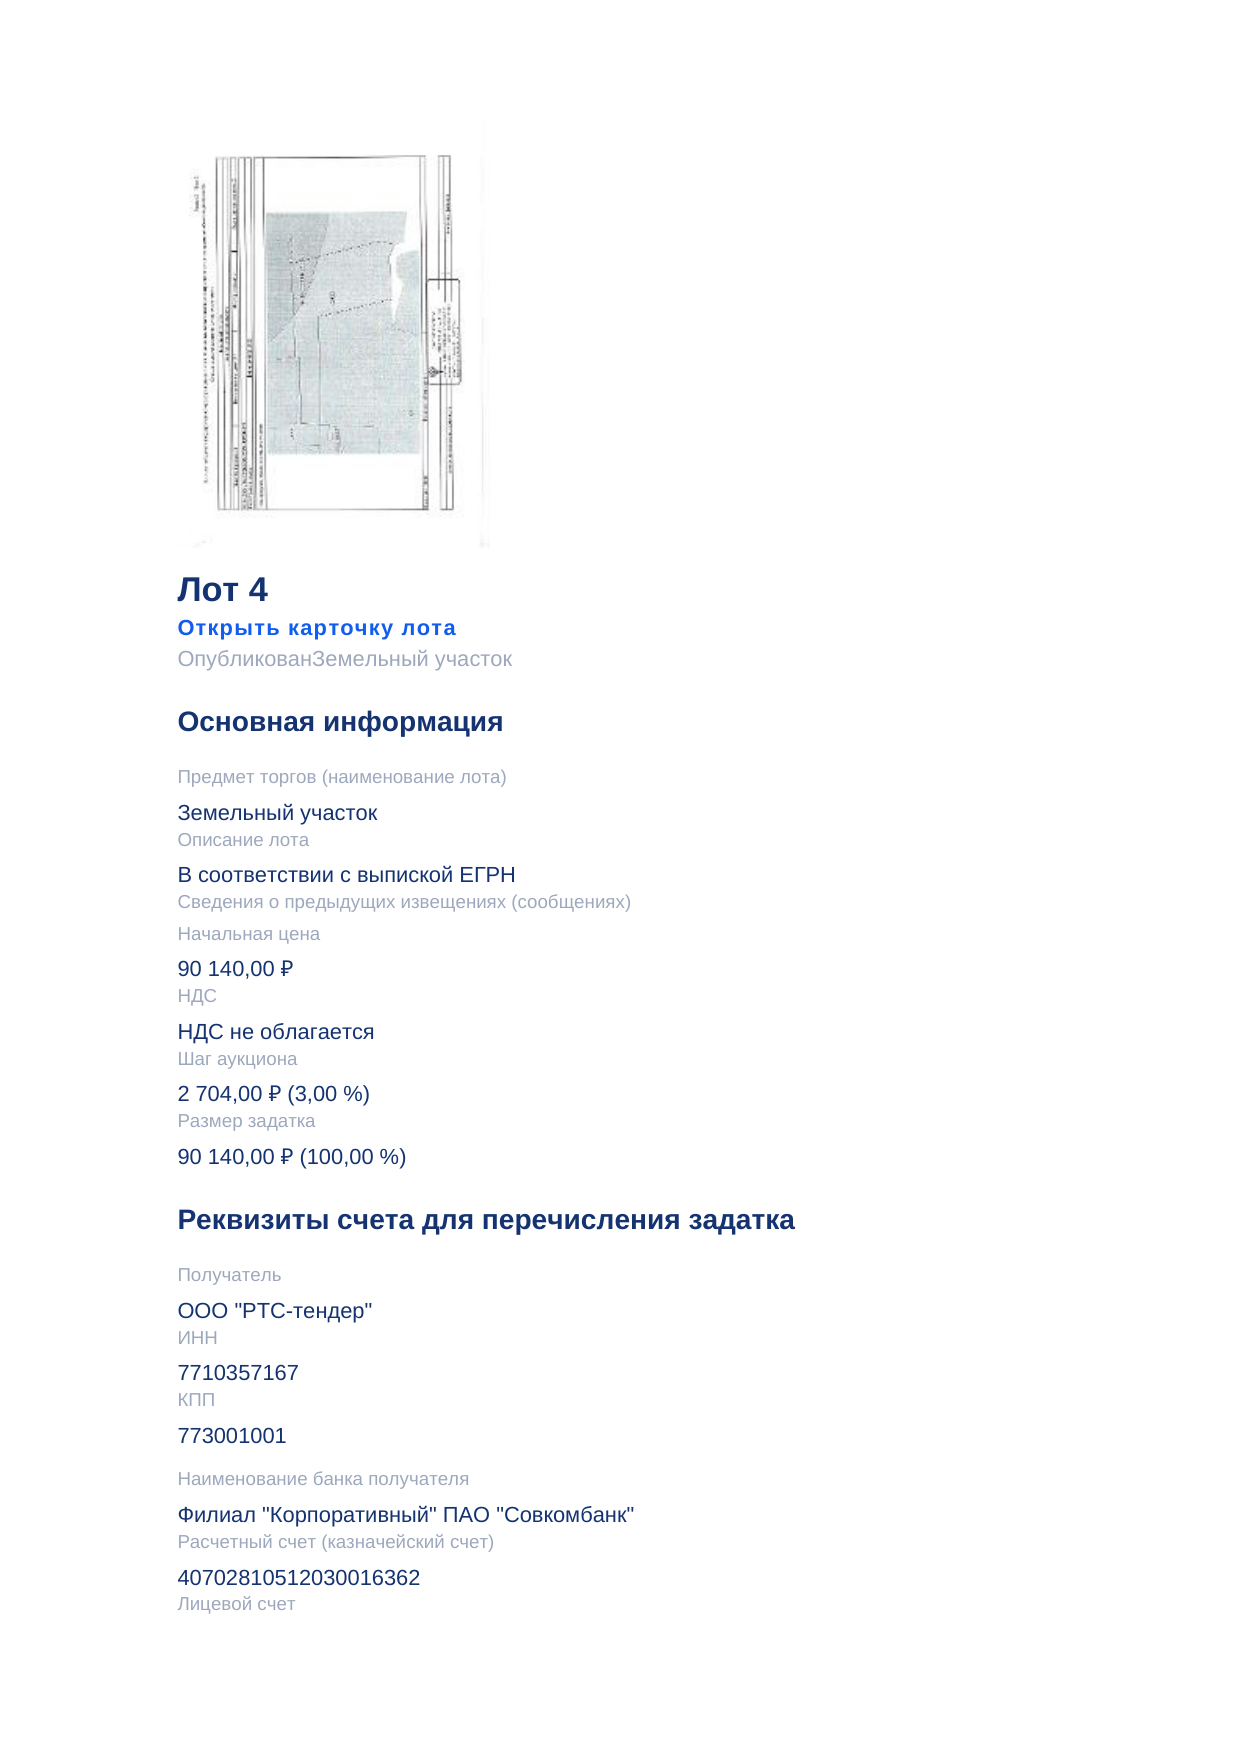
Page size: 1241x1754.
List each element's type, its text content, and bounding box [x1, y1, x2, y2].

text Основная информация [177, 700, 1152, 738]
text Получатель [177, 1261, 1152, 1286]
text Лицевой счет [177, 1590, 1152, 1615]
text Начальная цена [177, 919, 1152, 944]
text Размер задатка [177, 1106, 1152, 1131]
text 773001001 [177, 1417, 1152, 1448]
text ИНН [177, 1323, 1152, 1348]
text 90 140,00 ₽ [177, 950, 1152, 981]
text В соответствии с выпиской ЕГРН [177, 856, 1152, 888]
text ООО "РТС-тендер" [177, 1292, 1152, 1323]
text 90 140,00 ₽ (100,00 %) [177, 1138, 1152, 1169]
text Земельный участок [177, 794, 1152, 825]
text Предмет торгов (наименование лота) [177, 763, 1152, 788]
text ОпубликованЗемельный участок [177, 640, 1152, 671]
text КПП [177, 1386, 1152, 1411]
text Описание лота [177, 825, 1152, 850]
text Расчетный счет (казначейский счет) [177, 1527, 1152, 1552]
text НДС не облагается [177, 1013, 1152, 1044]
text Лот 4 [177, 564, 1152, 608]
picture [177, 118, 490, 548]
text Филиал "Корпоративный" ПАО "Совкомбанк" [177, 1496, 1152, 1527]
text Открыть карточку лота [177, 614, 1152, 640]
text Наименование банка получателя [177, 1465, 1152, 1490]
text 7710357167 [177, 1354, 1152, 1386]
text 2 704,00 ₽ (3,00 %) [177, 1075, 1152, 1106]
text НДС [177, 981, 1152, 1006]
text 40702810512030016362 [177, 1558, 1152, 1590]
text Реквизиты счета для перечисления задатка [177, 1198, 1152, 1236]
text Сведения о предыдущих извещениях (сообщениях) [177, 888, 1152, 913]
text Шаг аукциона [177, 1044, 1152, 1069]
